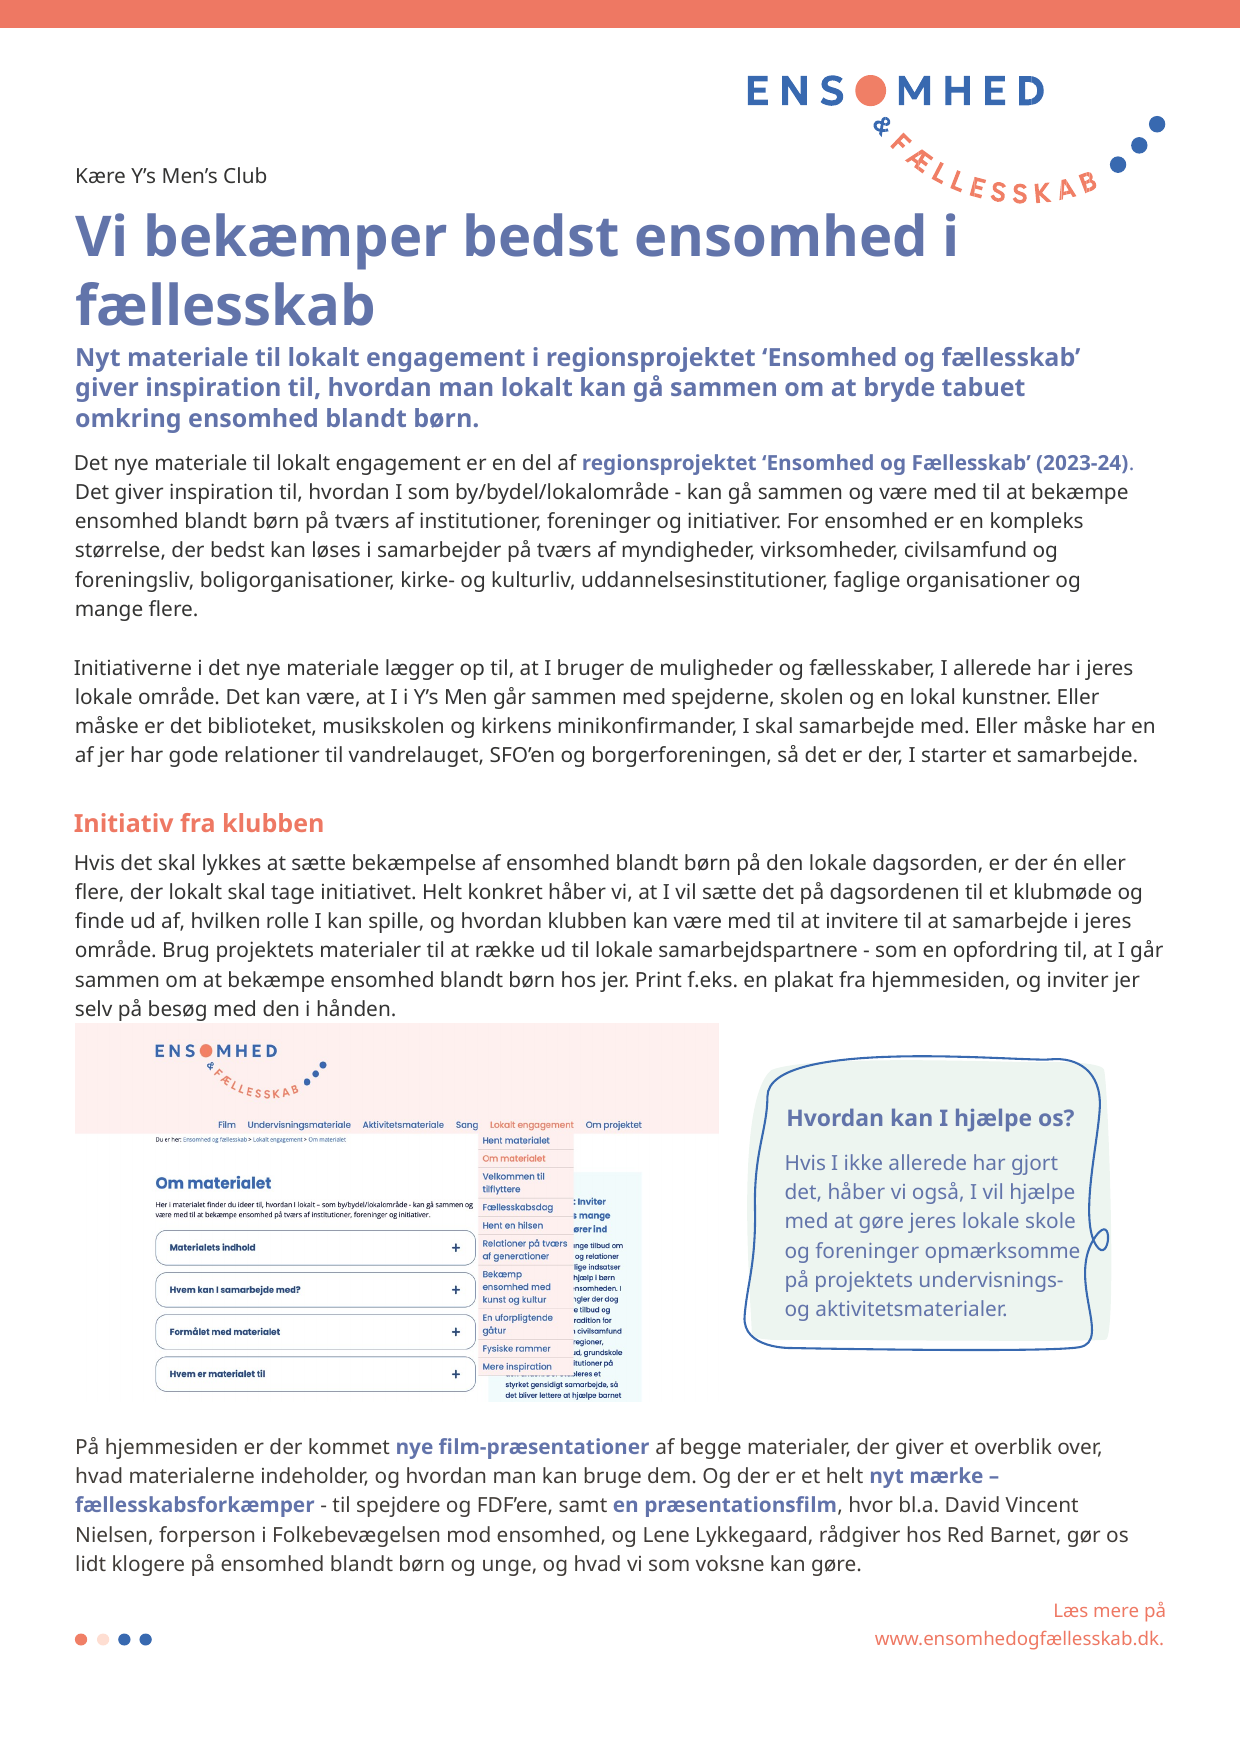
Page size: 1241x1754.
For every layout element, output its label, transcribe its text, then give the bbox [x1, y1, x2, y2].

text Initiativerne i det nye materiale lægger op til, at I bruger de muligheder og fællesskaber, I allerede har i jeres lokale område. Det kan være, at I i Y’s Men går sammen med spejderne, skolen og en lokal kunstner. Eller måske er det biblioteket, musikskolen og kirkens minikonfirmander, I skal samarbejde med. Eller måske har en af jer har gode relationer til vandrelauget, SFO’en og borgerforeningen, så det er der, I starter et samarbejde. [73, 653, 1164, 769]
text Nyt materiale til lokalt engagement i regionsprojektet ‘Ensomhed og fællesskab’ giver inspiration til, hvordan man lokalt kan gå sammen om at bryde tabuet omkring ensomhed blandt børn. [75, 342, 1136, 435]
text Hvis det skal lykkes at sætte bekæmpelse af ensomhed blandt børn på den lokale dagsorden, er der én eller flere, der lokalt skal tage initiativet. Helt konkret håber vi, at I vil sætte det på dagsordenen til et klubmøde og finde ud af, hvilken rolle I kan spille, og hvordan klubben kan være med til at invitere til at samarbejde i jeres område. Brug projektets materialer til at række ud til lokale samarbejdspartnere - som en opfordring til, at I går sammen om at bekæmpe ensomhed blandt børn hos jer. Print f.eks. en plakat fra hjemmesiden, og inviter jer selv på besøg med den i hånden. [73, 848, 1164, 1023]
picture [75, 1023, 719, 1402]
text Vi bekæmper bedst ensomhed i fællesskab [75, 66, 985, 342]
text Læs mere på [75, 1598, 1166, 1623]
text www.ensomhedogfællesskab.dk. [75, 1625, 1166, 1653]
text På hjemmesiden er der kommet nye film-præsentationer af begge materialer, der giver et overblik over, hvad materialerne indeholder, og hvordan man kan bruge dem. Og der er et helt nyt mærke – fællesskabsforkæmper - til spejdere og FDF’ere, samt en præsentationsfilm, hvor bl.a. David Vincent Nielsen, forperson i Folkebevægelsen mod ensomhed, og Lene Lykkegaard, rådgiver hos Red Barnet, gør os lidt klogere på ensomhed blandt børn og unge, og hvad vi som voksne kan gøre. [75, 1432, 1146, 1577]
subtitle Initiativ fra klubben [73, 806, 1164, 840]
text Det nye materiale til lokalt engagement er en del af regionsprojektet ‘Ensomhed og Fællesskab’ (2023-24). Det giver inspiration til, hvordan I som by/bydel/lokalområde - kan gå sammen og være med til at bekæmpe ensomhed blandt børn på tværs af institutioner, foreninger og initiativer. For ensomhed er en kompleks størrelse, der bedst kan løses i samarbejder på tværs af myndigheder, virksomheder, civilsamfund og foreningsliv, boligorganisationer, kirke- og kulturliv, uddannelsesinstitutioner, faglige organisationer og mange flere. [73, 448, 1145, 623]
